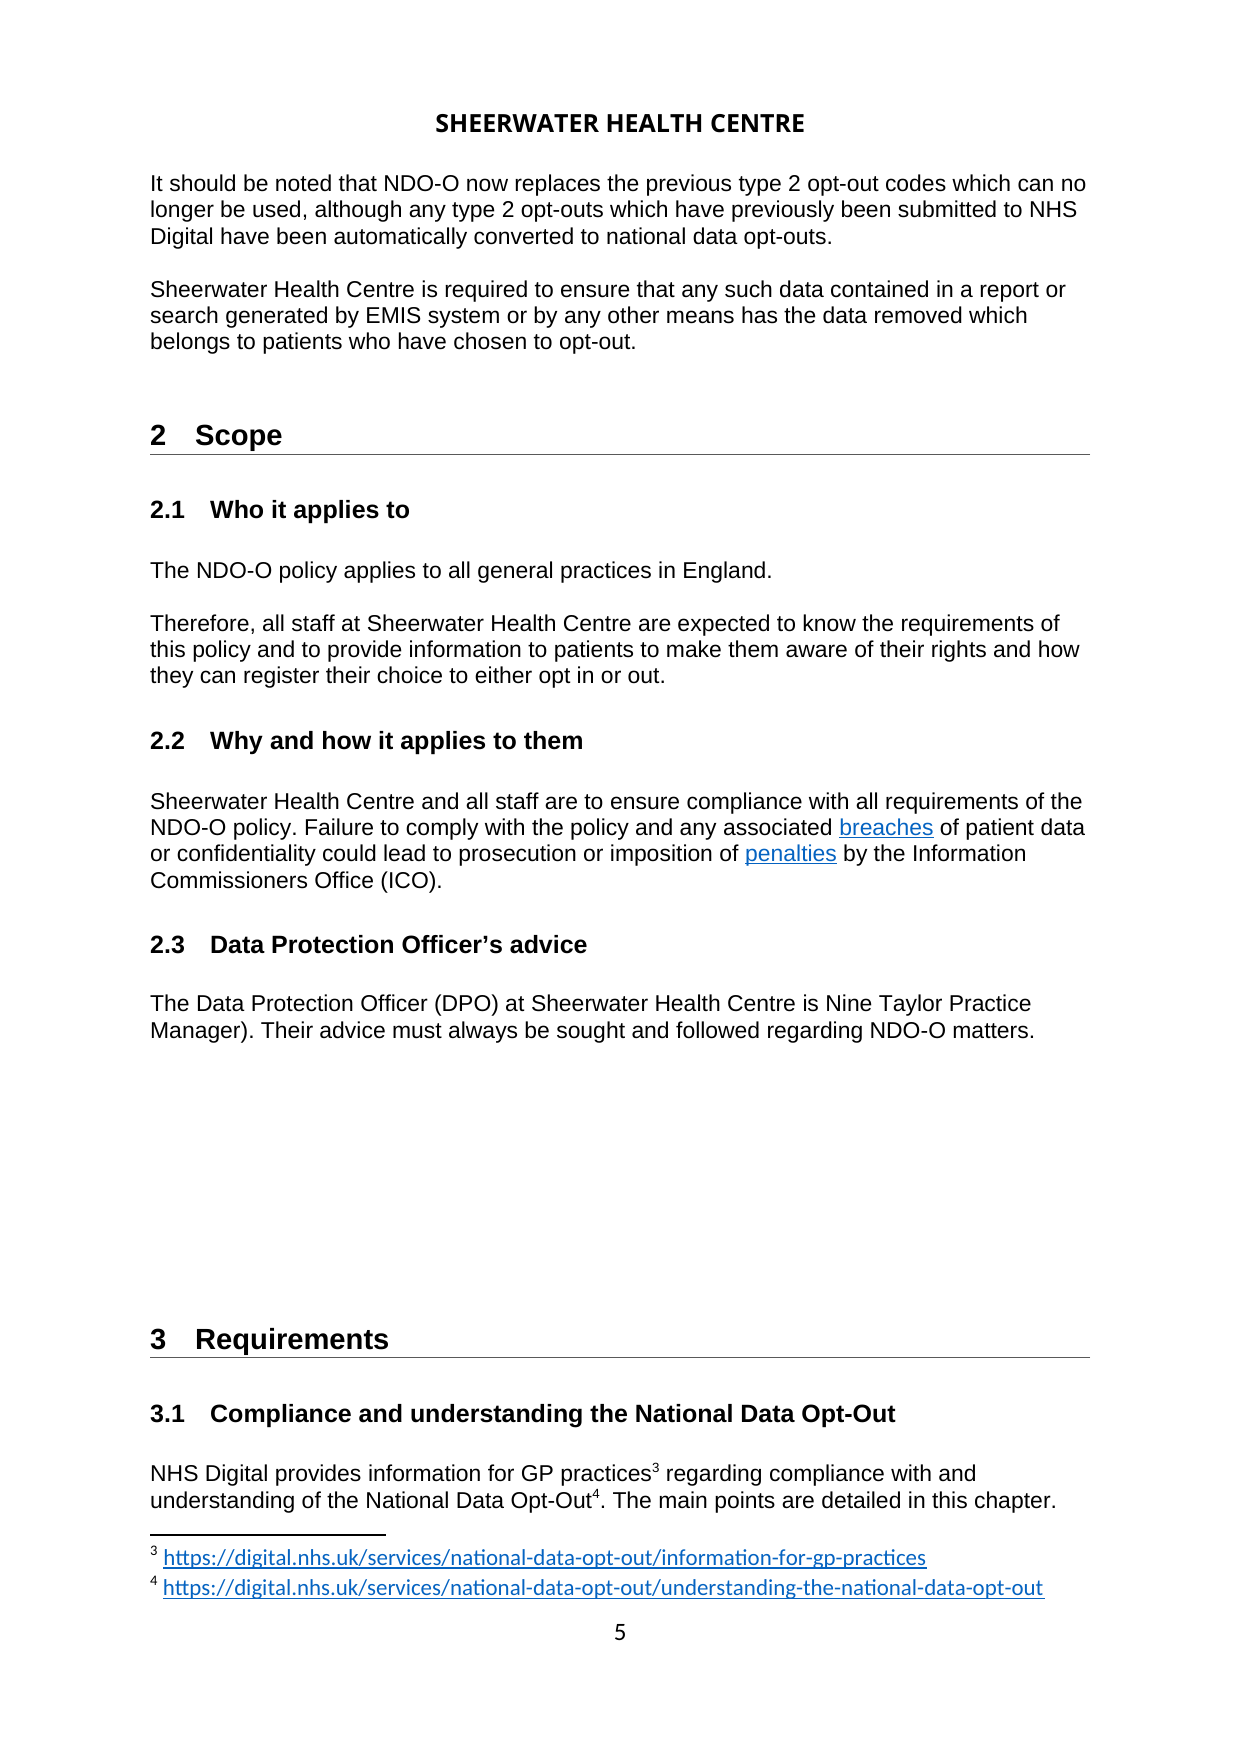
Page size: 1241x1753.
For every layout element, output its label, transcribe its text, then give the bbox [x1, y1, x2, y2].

text The NDO-O policy applies to all general practices in England. [150, 557, 1090, 583]
text Sheerwater Health Centre is required to ensure that any such data contained in a report or search generated by EMIS system or by any other means has the data removed which belongs to patients who have chosen to opt-out. [150, 276, 1090, 354]
text It should be noted that NDO-O now replaces the previous type 2 opt-out codes which can no longer be used, although any type 2 opt-outs which have previously been submitted to NHS Digital have been automatically converted to national data opt-outs. [150, 170, 1090, 249]
text Therefore, all staff at Sheerwater Health Centre are expected to know the requirements of this policy and to provide information to patients to make them aware of their rights and how they can register their choice to either opt in or out. [150, 609, 1090, 688]
subtitle Data Protection Officer’s advice [150, 931, 1090, 959]
subtitle Why and how it applies to them [150, 726, 1090, 755]
text NHS Digital provides information for GP practices regarding compliance with and understanding of the National Data Opt-Out. The main points are detailed in this chapter. [150, 1460, 1090, 1513]
subtitle Requirements [150, 1322, 1090, 1357]
text Sheerwater Health Centre and all staff are to ensure compliance with all requirements of the NDO-O policy. Failure to comply with the policy and any associated breaches of patient data or confidentiality could lead to prosecution or imposition of penalties by the Information Commissioners Office (ICO). [150, 788, 1090, 893]
text The Data Protection Officer (DPO) at Sheerwater Health Centre is Nine Taylor Practice Manager). Their advice must always be sought and followed regarding NDO-O matters. [150, 990, 1090, 1043]
subtitle Who it applies to [150, 495, 1090, 524]
subtitle Scope [150, 418, 1090, 454]
subtitle Compliance and understanding the National Data Opt-Out [150, 1399, 1090, 1427]
